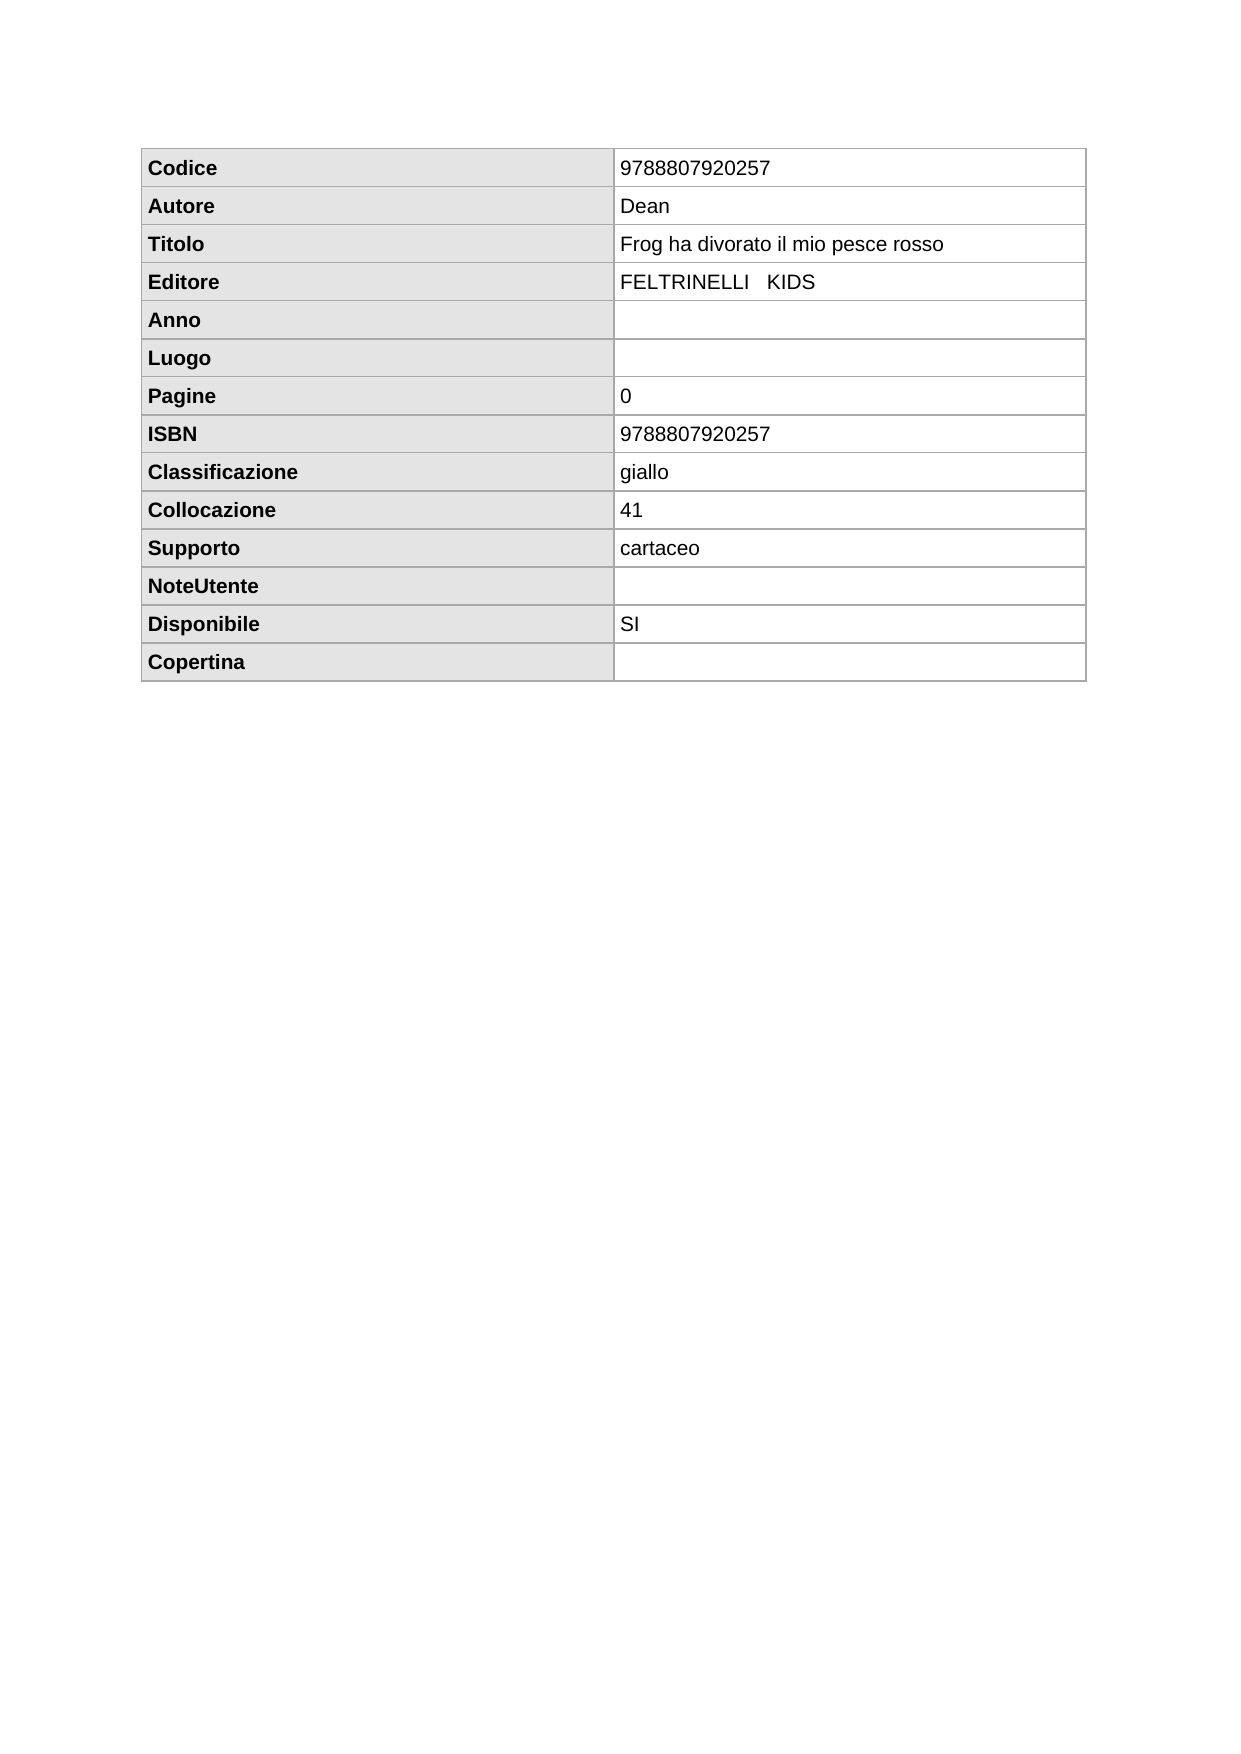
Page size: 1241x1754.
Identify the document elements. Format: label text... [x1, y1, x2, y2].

table_cell Frog ha divorato il mio pesce rosso [615, 225, 1085, 262]
table_cell 0 [615, 377, 1085, 414]
table_cell Luogo [142, 340, 613, 376]
table_cell giallo [615, 453, 1085, 490]
table_cell NoteUtente [142, 568, 613, 604]
table_cell cartaceo [615, 530, 1085, 566]
table_cell Disponibile [142, 606, 613, 642]
table_cell FELTRINELLI KIDS [615, 263, 1085, 300]
table_cell Titolo [142, 225, 613, 262]
table_cell Dean [615, 187, 1085, 224]
table_cell Anno [142, 301, 613, 338]
table_cell 9788807920257 [615, 416, 1085, 452]
table_cell [615, 340, 1085, 376]
table_cell 41 [615, 492, 1085, 528]
table_cell Classificazione [142, 453, 613, 490]
table_cell SI [615, 606, 1085, 642]
table_cell Editore [142, 263, 613, 300]
table_header 9788807920257 [615, 149, 1085, 186]
table_cell ISBN [142, 416, 613, 452]
table_cell [615, 301, 1085, 338]
table_cell Autore [142, 187, 613, 224]
table_cell Copertina [142, 644, 613, 680]
table_cell Collocazione [142, 492, 613, 528]
table_cell [615, 644, 1085, 680]
table_header Codice [142, 149, 613, 186]
table_cell Pagine [142, 377, 613, 414]
table_cell Supporto [142, 530, 613, 566]
table_cell [615, 568, 1085, 604]
